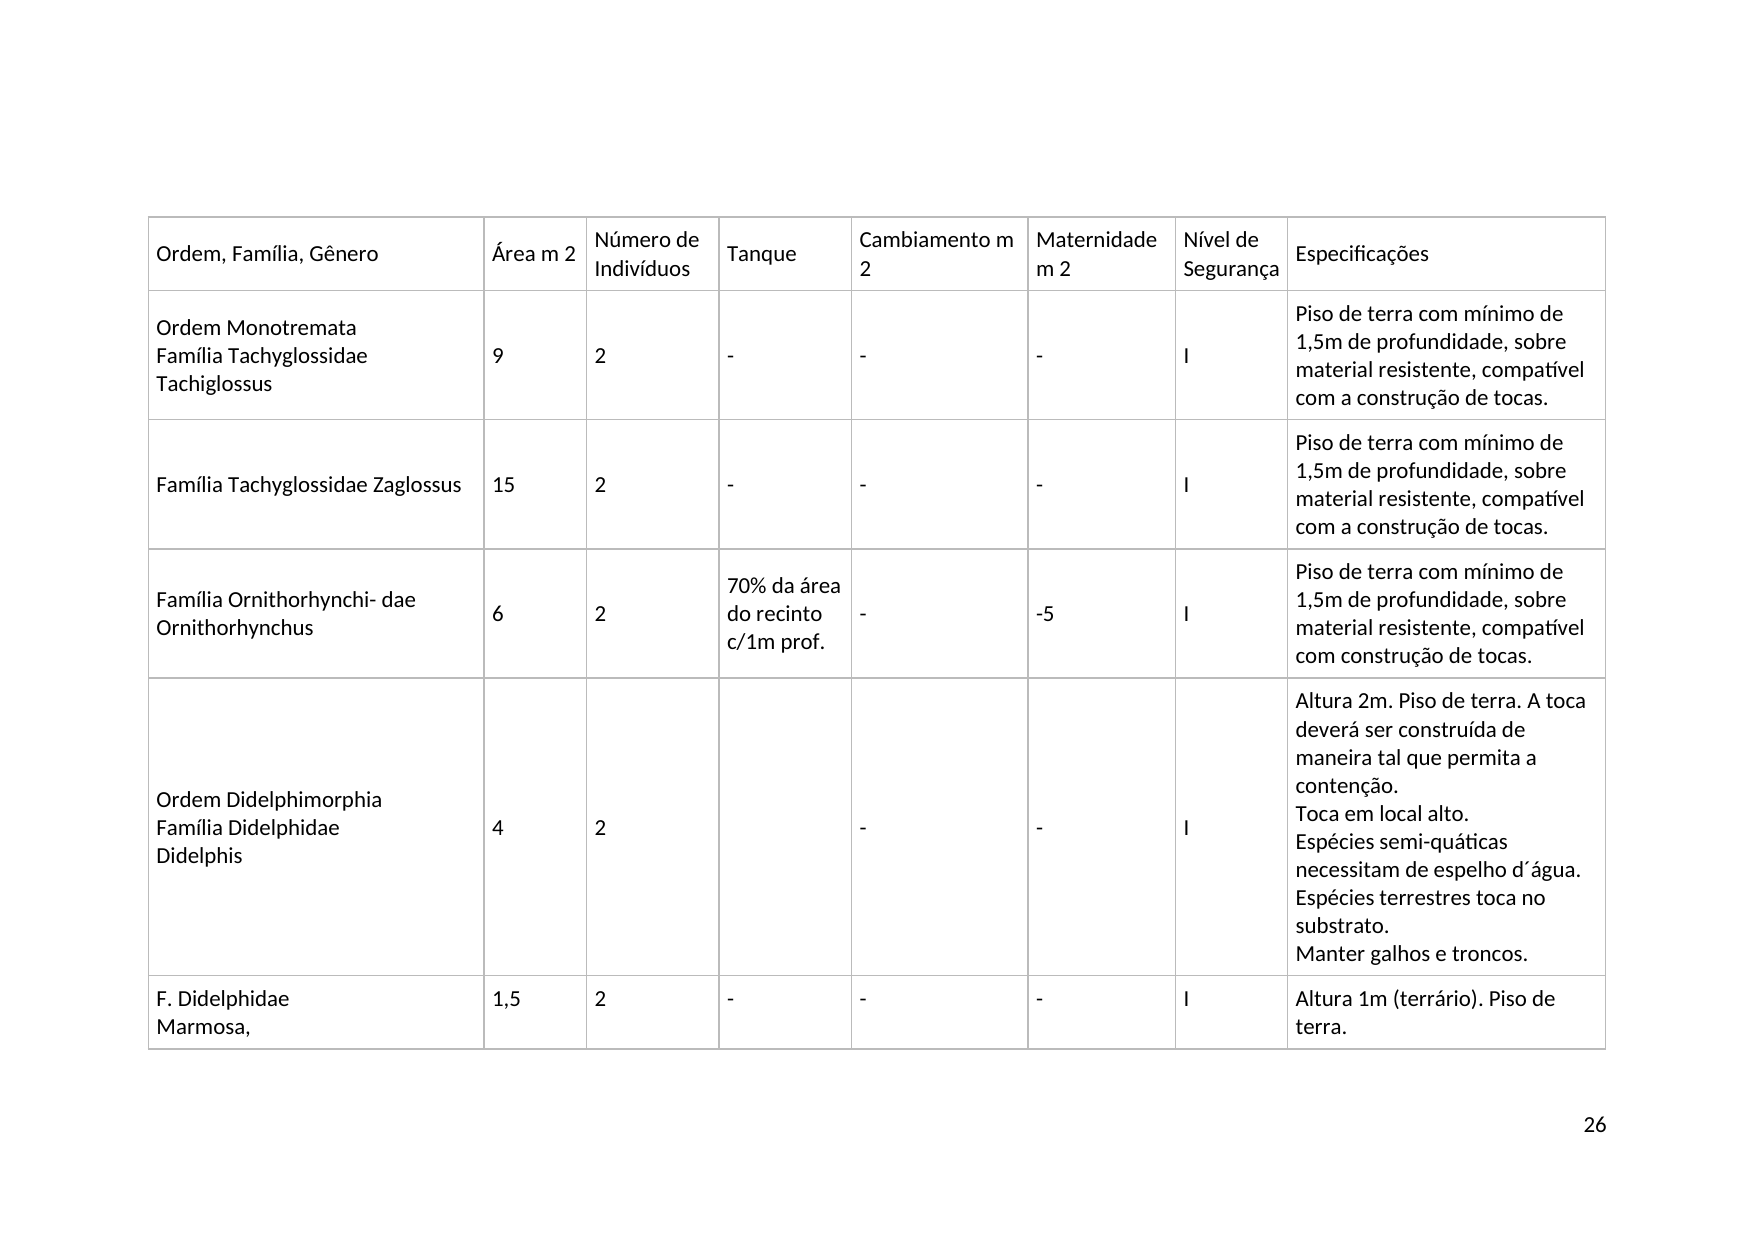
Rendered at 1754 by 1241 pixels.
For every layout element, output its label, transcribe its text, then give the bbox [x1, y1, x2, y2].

table_header Tanque [720, 218, 851, 289]
table_header Cambiamento m 2 [852, 218, 1027, 289]
table_cell - [852, 679, 1027, 975]
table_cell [149, 976, 483, 1048]
table_cell 4 [485, 679, 586, 975]
table_cell 15 [485, 420, 586, 548]
table_cell 2 [587, 976, 718, 1048]
table_cell I [1176, 679, 1287, 975]
table_cell - [852, 291, 1027, 419]
table_cell - [1029, 420, 1175, 548]
table_cell - [852, 550, 1027, 677]
table_cell - [852, 420, 1027, 548]
table_cell Altura 2m. Piso de terra. A toca deverá ser construída de maneira tal que permita a contenção. Toca em local alto. Espécies semi-quáticas necessitam de espelho d´água. Espécies terrestres toca no substrato. Manter galhos e troncos. [1288, 679, 1605, 975]
table_cell I [1176, 291, 1287, 419]
table_cell Piso de terra com mínimo de 1,5m de profundidade, sobre material resistente, compatível com a construção de tocas. [1288, 420, 1605, 548]
table_cell - [852, 976, 1027, 1048]
table_cell 2 [587, 550, 718, 677]
table_cell 6 [485, 550, 586, 677]
table_header Nível de Segurança [1176, 218, 1287, 289]
table_cell 2 [587, 679, 718, 975]
table_cell 70% da área do recinto c/1m prof. [720, 550, 851, 677]
table_cell Ordem Didelphimorphia Família Didelphidae Didelphis [149, 679, 483, 975]
table_cell - [1029, 976, 1175, 1048]
table_cell 2 [587, 420, 718, 548]
table_header Área m 2 [485, 218, 586, 289]
table_cell Família Ornithorhynchi- dae Ornithorhynchus [149, 550, 483, 677]
table_cell 2 [587, 291, 718, 419]
table_cell -5 [1029, 550, 1175, 677]
table_cell Piso de terra com mínimo de 1,5m de profundidade, sobre material resistente, compatível com a construção de tocas. [1288, 291, 1605, 419]
table_header Número de Indivíduos [587, 218, 718, 289]
table_header Maternidade m 2 [1029, 218, 1175, 289]
table_header Ordem, Família, Gênero [149, 218, 483, 289]
table_cell - [720, 976, 851, 1048]
table_cell 9 [485, 291, 586, 419]
table_cell 1,5 [485, 976, 586, 1048]
table_cell [720, 679, 851, 975]
table_cell I [1176, 550, 1287, 677]
table_cell - [720, 291, 851, 419]
table_cell - [720, 420, 851, 548]
table_cell - [1029, 679, 1175, 975]
table_cell Família Tachyglossidae Zaglossus [149, 420, 483, 548]
table_cell - [1029, 291, 1175, 419]
table_cell Piso de terra com mínimo de 1,5m de profundidade, sobre material resistente, compatível com construção de tocas. [1288, 550, 1605, 677]
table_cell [1288, 976, 1605, 1048]
table_cell I [1176, 976, 1287, 1048]
table_cell I [1176, 420, 1287, 548]
table_header Especificações [1288, 218, 1605, 289]
table_cell Ordem Monotremata Família Tachyglossidae Tachiglossus [149, 291, 483, 419]
